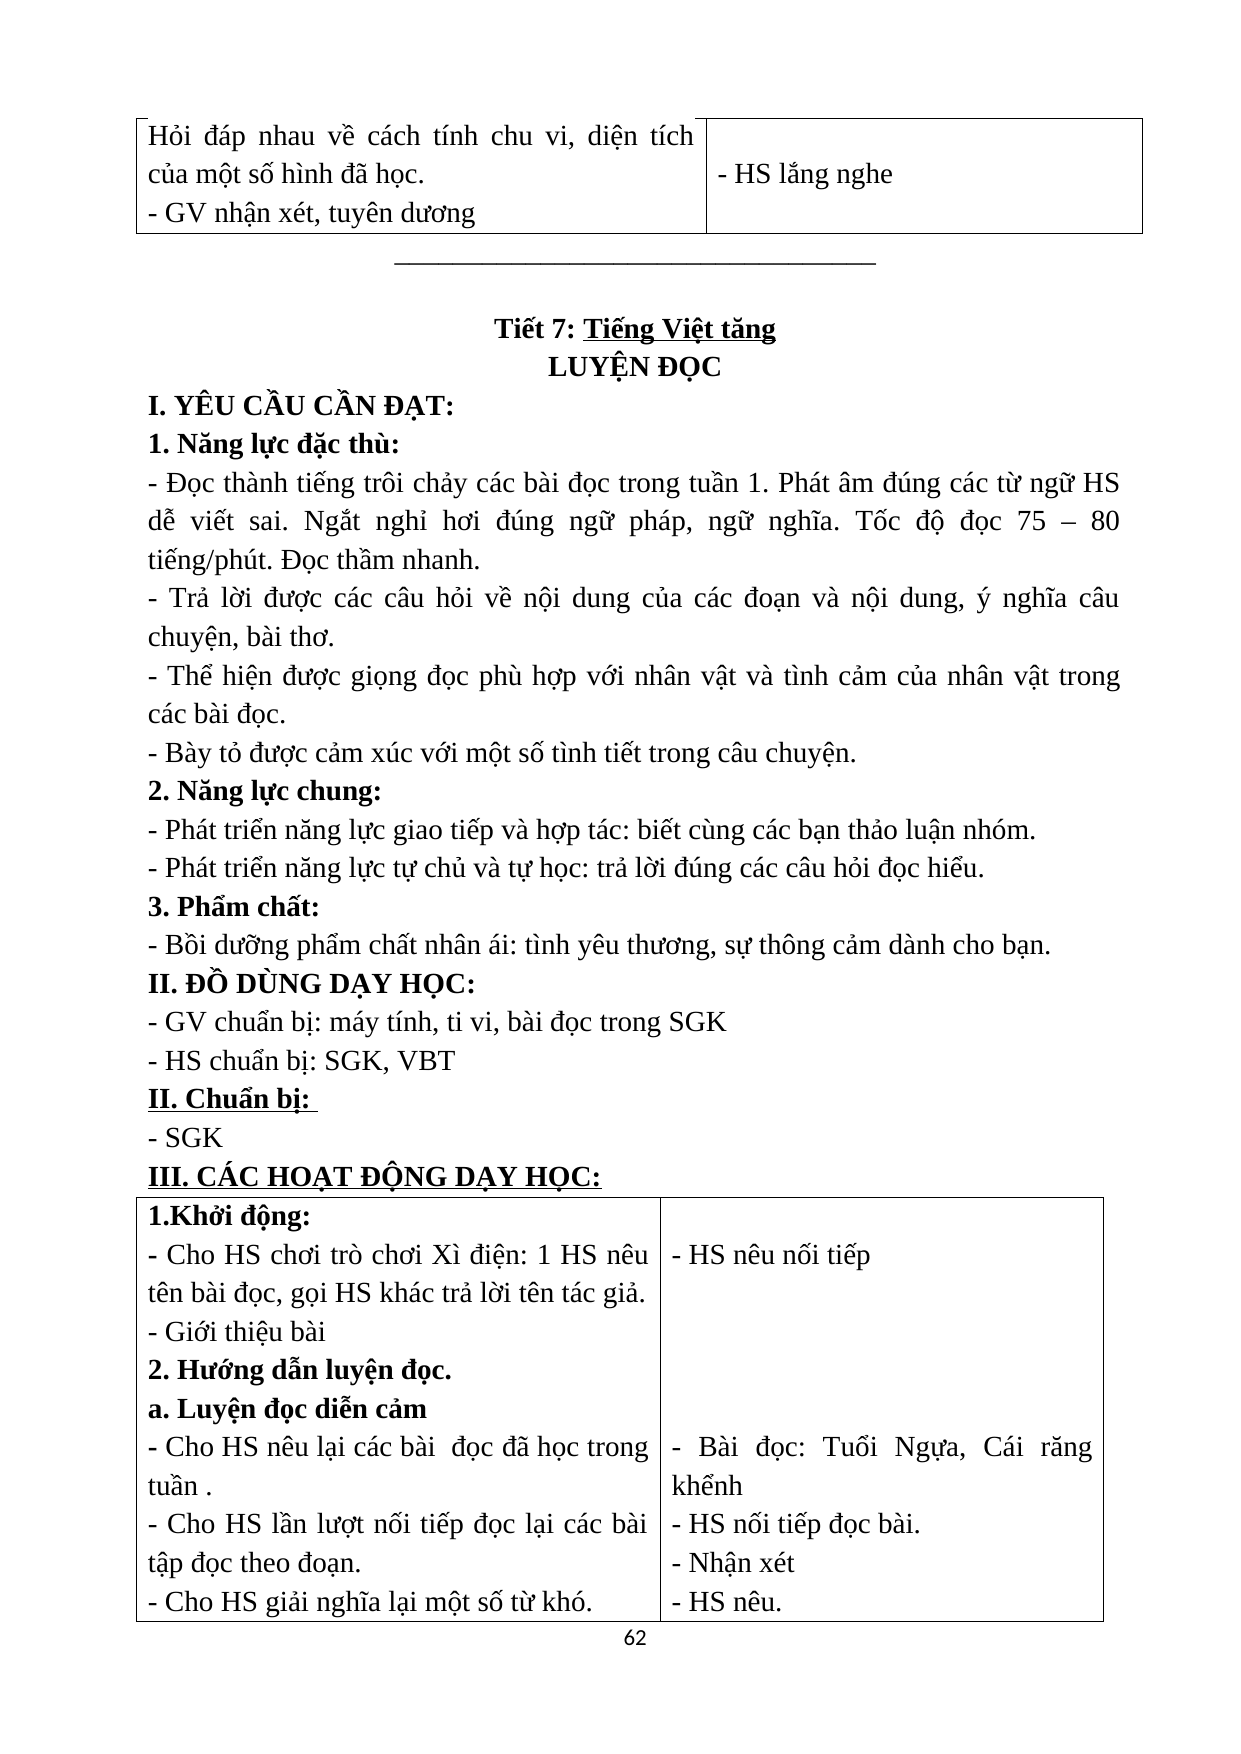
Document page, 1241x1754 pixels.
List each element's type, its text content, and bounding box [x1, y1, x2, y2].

text Tiết 7: Tiếng Việt tăng [148, 311, 1122, 344]
text _________________________________ [148, 234, 1122, 267]
text - Thể hiện được giọng đọc phù hợp với nhân vật và tình cảm của nhân vật trong các bài đọc. [148, 658, 1122, 730]
text - Phát triển năng lực giao tiếp và hợp tác: biết cùng các bạn thảo luận nhóm. [148, 812, 1122, 845]
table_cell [137, 119, 706, 233]
text - Bồi dưỡng phẩm chất nhân ái: tình yêu thương, sự thông cảm dành cho bạn. [148, 927, 1122, 961]
text 1. Năng lực đặc thù: [148, 426, 1122, 460]
text - GV chuẩn bị: máy tính, ti vi, bài đọc trong SGK [148, 1004, 1122, 1038]
text III. CÁC HOẠT ĐỘNG DẠY HỌC: [148, 1159, 1122, 1192]
text II. Chuẩn bị: [148, 1082, 1122, 1115]
text 2. Năng lực chung: [148, 773, 1122, 807]
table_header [661, 1198, 1103, 1621]
text - Bày tỏ được cảm xúc với một số tình tiết trong câu chuyện. [148, 735, 1122, 768]
text II. ĐỒ DÙNG DẠY HỌC: [148, 966, 1122, 999]
text - Trả lời được các câu hỏi về nội dung của các đoạn và nội dung, ý nghĩa câu chuyện, bài thơ. [148, 581, 1122, 653]
text - Đọc thành tiếng trôi chảy các bài đọc trong tuần 1. Phát âm đúng các từ ngữ HS dễ viết sai. Ngắt nghỉ hơi đúng ngữ pháp, ngữ nghĩa. Tốc độ đọc 75 – 80 tiếng/phút. Đọc thầm nhanh. [148, 465, 1122, 576]
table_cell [707, 119, 1142, 233]
text I. YÊU CẦU CẦN ĐẠT: [148, 388, 1122, 421]
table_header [137, 1198, 660, 1621]
text - SGK [148, 1120, 1122, 1154]
text 3. Phẩm chất: [148, 889, 1122, 922]
text - HS chuẩn bị: SGK, VBT [148, 1043, 1122, 1077]
text - Phát triển năng lực tự chủ và tự học: trả lời đúng các câu hỏi đọc hiểu. [148, 850, 1122, 884]
text LUYỆN ĐỌC [148, 349, 1122, 383]
